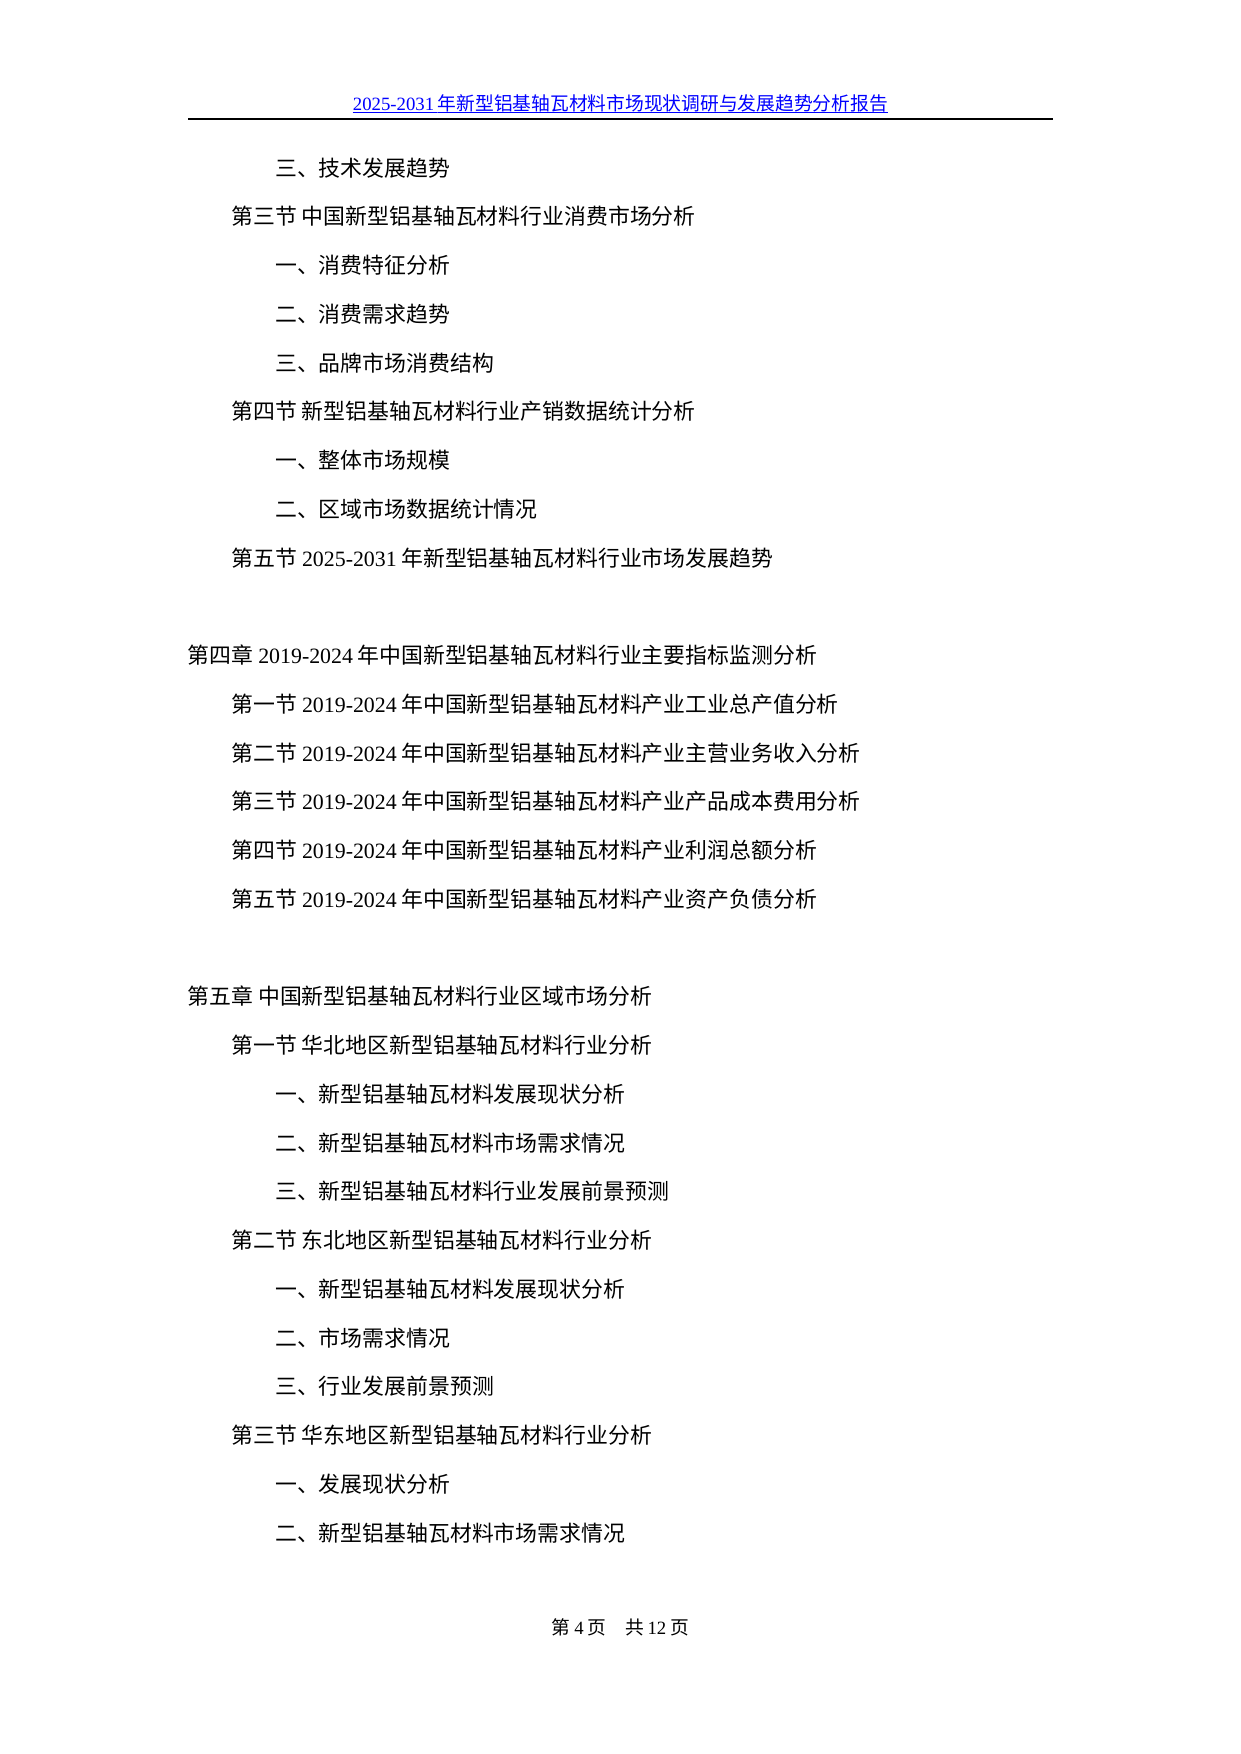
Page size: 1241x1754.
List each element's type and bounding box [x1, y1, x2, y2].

text [187, 150, 1053, 1548]
